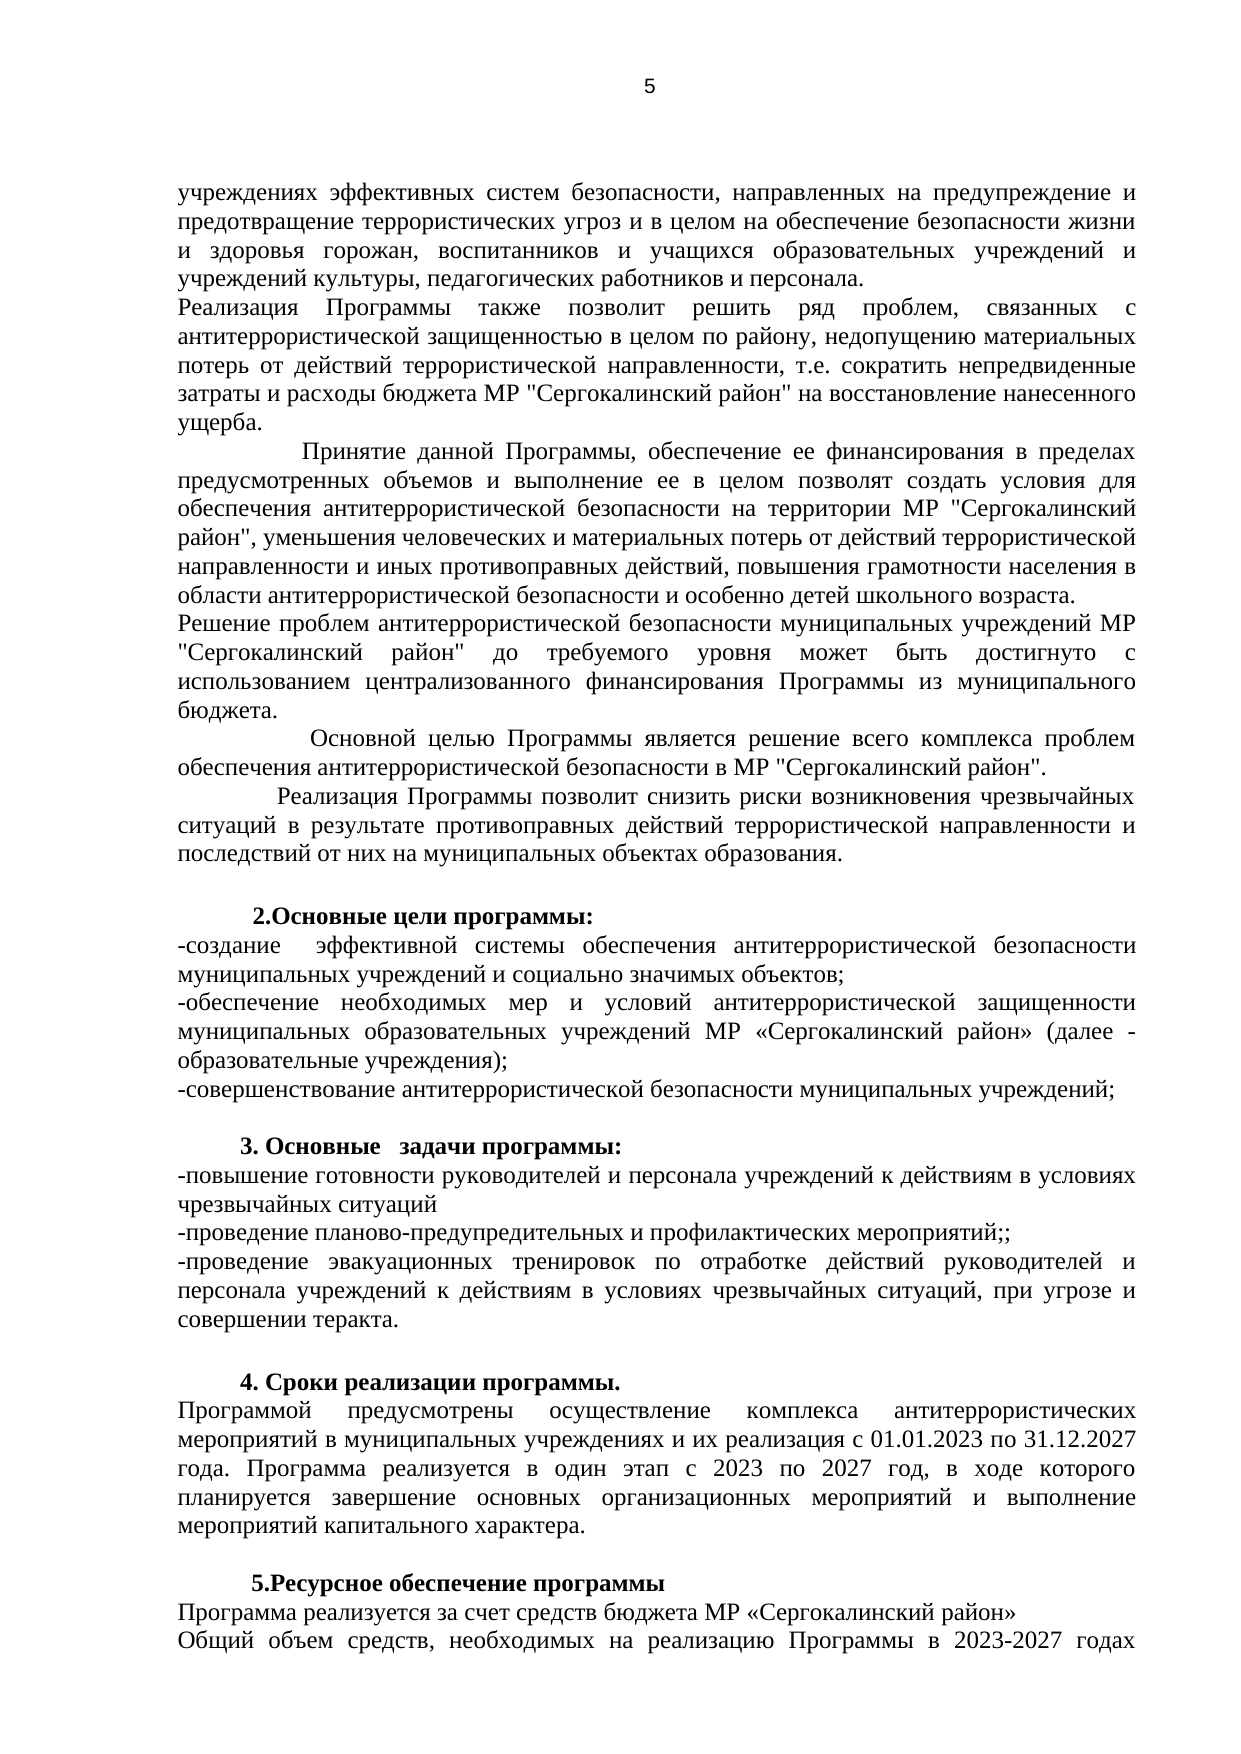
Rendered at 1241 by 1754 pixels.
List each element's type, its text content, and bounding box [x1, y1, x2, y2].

text Основной целью Программы является решение всего комплекса проблем обеспечения антитеррористической безопасности в МР "Сергокалинский район". [177, 723, 1137, 781]
text 3. Основные задачи программы: [177, 1131, 1137, 1160]
text -совершенствование антитеррористической безопасности муниципальных учреждений; [177, 1074, 1137, 1102]
text -проведение планово-предупредительных и профилактических мероприятий;; -проведение эвакуационных тренировок по отработке действий руководителей и персонала учреждений к действиям в условиях чрезвычайных ситуаций, при угрозе и совершении теракта. [177, 1217, 1137, 1367]
text Принятие данной Программы, обеспечение ее финансирования в пределах предусмотренных объемов и выполнение ее в целом позволят создать условия для обеспечения антитеррористической безопасности на территории МР "Сергокалинский район", уменьшения человеческих и материальных потерь от действий террористической направленности и иных противоправных действий, повышения грамотности населения в области антитеррористической безопасности и особенно детей школьного возраста. [177, 436, 1137, 608]
text Программа реализуется за счет средств бюджета МР «Сергокалинский район» [177, 1597, 759, 1625]
text Решение проблем антитеррористической безопасности муниципальных учреждений МР "Сергокалинский район" до требуемого уровня может быть достигнуто с использованием централизованного финансирования Программы из муниципального бюджета. [177, 608, 1137, 723]
text 4. Сроки реализации программы. [177, 1367, 1137, 1395]
text Программой предусмотрены осуществление комплекса антитеррористических мероприятий в муниципальных учреждениях и их реализация с 01.01.2023 по 31.12.2027 года. Программа реализуется в один этап с 2023 по 2027 год, в ходе которого планируется завершение основных организационных мероприятий и выполнение мероприятий капитального характера. [177, 1395, 1137, 1539]
text 2.Основные цели программы: [177, 901, 1137, 930]
text Общий объем средств, необходимых на реализацию Программы в 2023-2027 годах составляет: 19305200 рублей, в том числе по годам: [177, 1625, 1137, 1654]
text Реализация Программы позволит снизить риски возникновения чрезвычайных ситуаций в результате противоправных действий террористической направленности и последствий от них на муниципальных объектах образования. [177, 781, 1137, 867]
text -повышение готовности руководителей и персонала учреждений к действиям в условиях чрезвычайных ситуаций [177, 1160, 1137, 1217]
text 5.Ресурсное обеспечение программы [177, 1568, 1137, 1597]
text Реализация Программы также позволит решить ряд проблем, связанных с антитеррористической защищенностью в целом по району, недопущению материальных потерь от действий террористической направленности, т.е. сократить непредвиденные затраты и расходы бюджета МР "Сергокалинский район" на восстановление нанесенного ущерба. [177, 292, 1137, 436]
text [177, 177, 1137, 292]
text Программа реализуется за счет средств бюджета МР «Сергокалинский район» [935, 1597, 1137, 1625]
text -создание эффективной системы обеспечения антитеррористической безопасности муниципальных учреждений и социально значимых объектов; -обеспечение необходимых мер и условий антитеррористической защищенности муниципальных образовательных учреждений МР «Сергокалинский район» (далее - образовательные учреждения); [177, 930, 1137, 1074]
